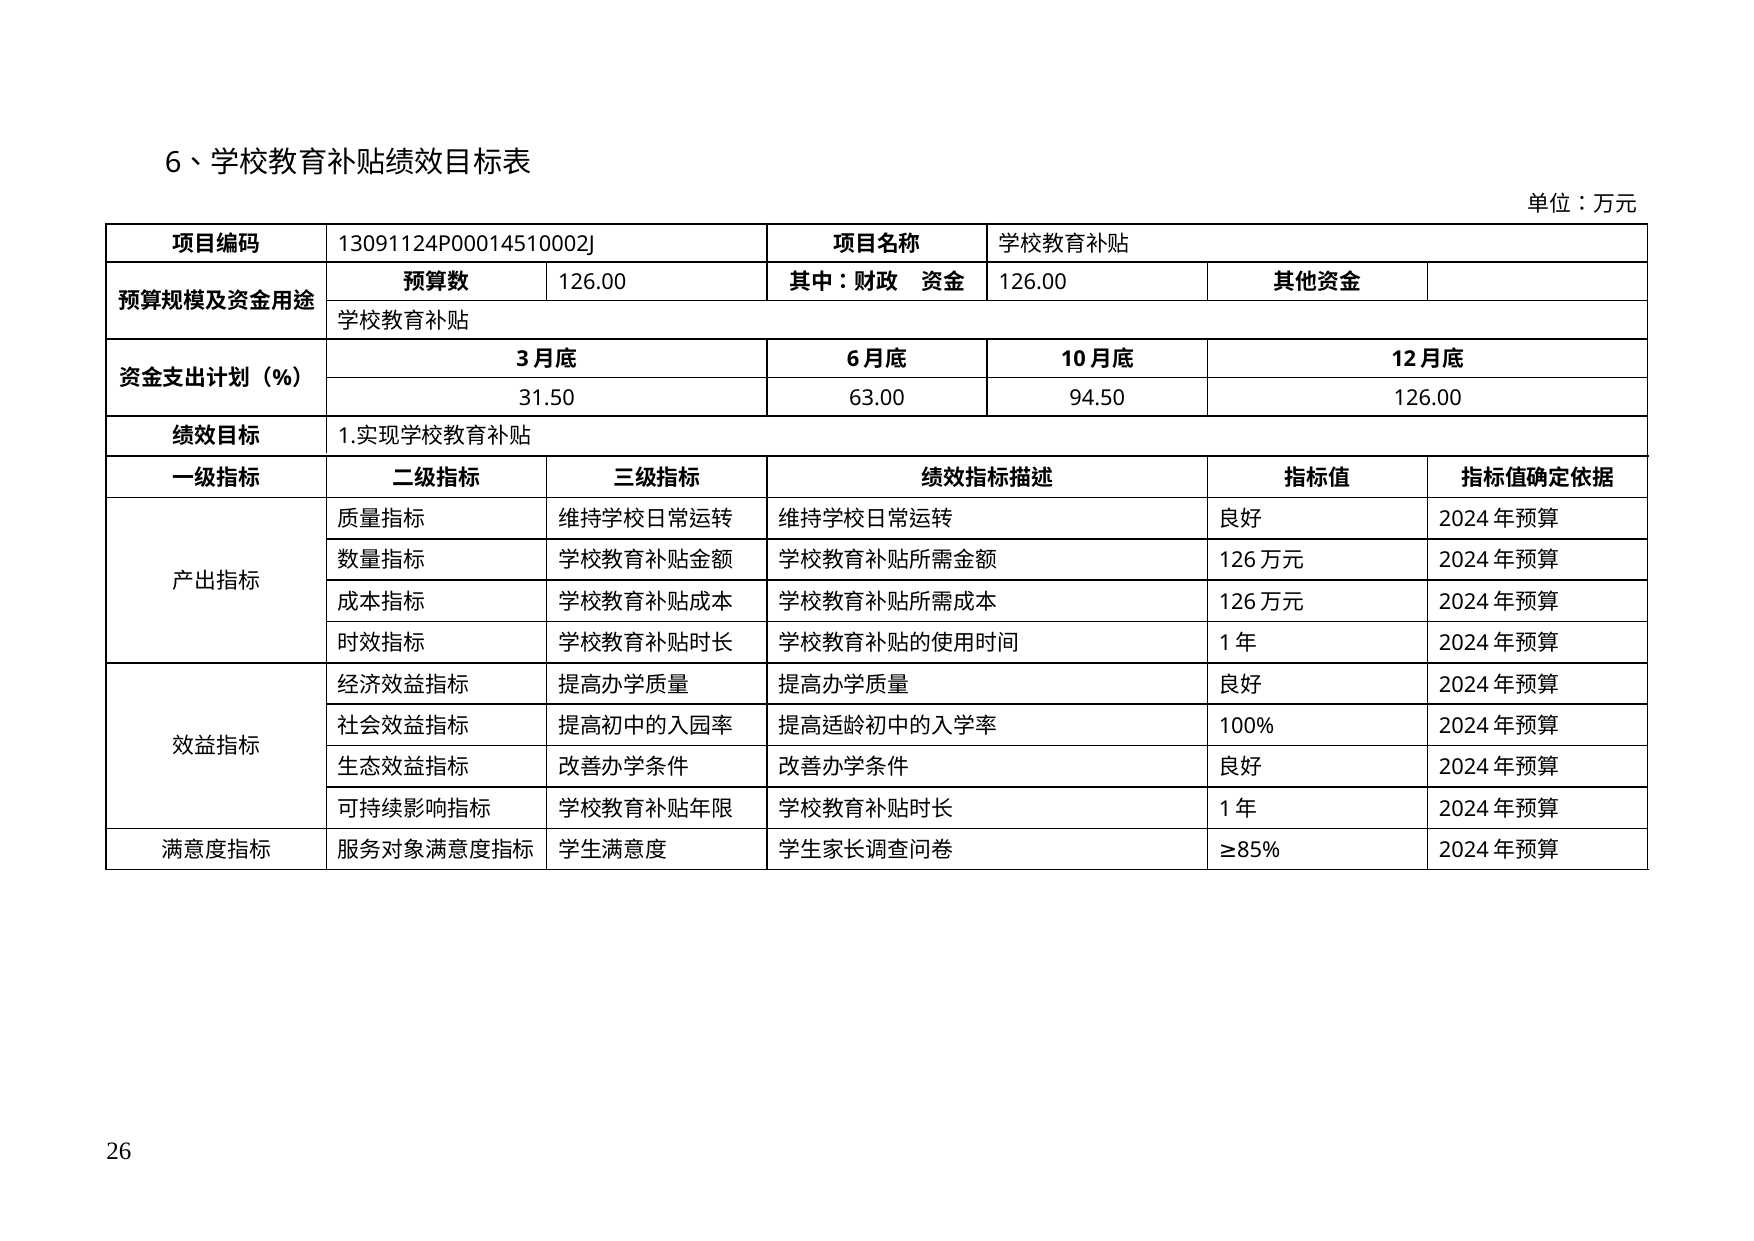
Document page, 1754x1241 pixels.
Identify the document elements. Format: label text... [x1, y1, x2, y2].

table_cell 学校教育补贴的使用时间 [768, 622, 1207, 662]
table_cell 效益指标 [107, 664, 326, 827]
table_cell 126.00 [988, 263, 1207, 300]
table_cell 学校教育补贴 [988, 225, 1647, 261]
table_cell 学校教育补贴时长 [547, 622, 766, 662]
table_cell 学校教育补贴所需成本 [768, 581, 1207, 621]
table_cell 2024年预算 [1428, 540, 1647, 579]
table_cell 100% [1208, 705, 1427, 745]
table_cell ≥85% [1208, 829, 1427, 869]
table_cell 2024年预算 [1428, 746, 1647, 786]
table_cell 学校教育补贴 [327, 301, 1647, 338]
table_cell 126万元 [1208, 581, 1427, 621]
table_cell 126.00 [1208, 378, 1647, 415]
table_cell 94.50 [988, 378, 1207, 415]
table_cell 满意度指标 [107, 829, 326, 869]
table_cell 服务对象满意度指标 [327, 829, 546, 869]
table_header 一级指标 [107, 457, 326, 497]
table_cell 2024年预算 [1428, 498, 1647, 538]
table_cell 良好 [1208, 498, 1427, 538]
table_cell 经济效益指标 [327, 664, 546, 703]
table_header 三级指标 [547, 457, 766, 497]
table_cell 63.00 [768, 378, 986, 415]
table_cell 提高初中的入园率 [547, 705, 766, 745]
table_cell 2024年预算 [1428, 705, 1647, 745]
table_cell 良好 [1208, 664, 1427, 703]
table_cell 产出指标 [107, 498, 326, 662]
table_cell 学校教育补贴年限 [547, 788, 766, 827]
table_cell 2024年预算 [1428, 664, 1647, 703]
table_cell 提高适龄初中的入学率 [768, 705, 1207, 745]
table_cell 2024年预算 [1428, 788, 1647, 827]
table_cell 维持学校日常运转 [768, 498, 1207, 538]
table_cell 学生满意度 [547, 829, 766, 869]
table_cell 12月底 [1208, 340, 1647, 377]
table_cell 10月底 [988, 340, 1207, 377]
table_cell 提高办学质量 [768, 664, 1207, 703]
table_cell 1年 [1208, 788, 1427, 827]
table_cell 1.实现学校教育补贴 [327, 417, 1647, 453]
text 6、学校教育补贴绩效目标表 [106, 142, 1648, 181]
table_cell 2024年预算 [1428, 581, 1647, 621]
table_cell 成本指标 [327, 581, 546, 621]
table_header 指标值确定依据 [1428, 457, 1647, 497]
table_cell [1428, 263, 1647, 300]
table_cell 其中：财政 资金 [768, 263, 986, 300]
table_cell 社会效益指标 [327, 705, 546, 745]
table_cell 质量指标 [327, 498, 546, 538]
table_cell 6月底 [768, 340, 986, 377]
table_cell 预算规模及资金用途 [107, 263, 326, 338]
table_cell 学校教育补贴所需金额 [768, 540, 1207, 579]
table_cell 学校教育补贴金额 [547, 540, 766, 579]
table_cell 2024年预算 [1428, 622, 1647, 662]
table_cell 2024年预算 [1428, 829, 1647, 869]
table_cell 数量指标 [327, 540, 546, 579]
table_header 指标值 [1208, 457, 1427, 497]
table_header 单位：万元 [107, 183, 1647, 223]
table_cell 项目名称 [768, 225, 986, 261]
table_cell 学校教育补贴成本 [547, 581, 766, 621]
table_cell 126.00 [547, 263, 766, 300]
table_cell 生态效益指标 [327, 746, 546, 786]
table_cell 学生家长调查问卷 [768, 829, 1207, 869]
table_cell 时效指标 [327, 622, 546, 662]
table_cell 提高办学质量 [547, 664, 766, 703]
table_cell 良好 [1208, 746, 1427, 786]
table_cell 126万元 [1208, 540, 1427, 579]
table_header 二级指标 [327, 457, 546, 497]
table_cell 学校教育补贴时长 [768, 788, 1207, 827]
table_cell 绩效目标 [107, 417, 326, 453]
table_cell 改善办学条件 [768, 746, 1207, 786]
table_cell 其他资金 [1208, 263, 1427, 300]
table_cell 改善办学条件 [547, 746, 766, 786]
table_cell 可持续影响指标 [327, 788, 546, 827]
table_header 绩效指标描述 [768, 457, 1207, 497]
table_cell 3月底 [327, 340, 766, 377]
table_cell 31.50 [327, 378, 766, 415]
table_cell 项目编码 [107, 225, 326, 261]
table_cell 1年 [1208, 622, 1427, 662]
table_cell 维持学校日常运转 [547, 498, 766, 538]
table_cell 13091124P00014510002J [327, 225, 766, 261]
table_cell 预算数 [327, 263, 546, 300]
table_cell 资金支出计划（%） [107, 340, 326, 415]
